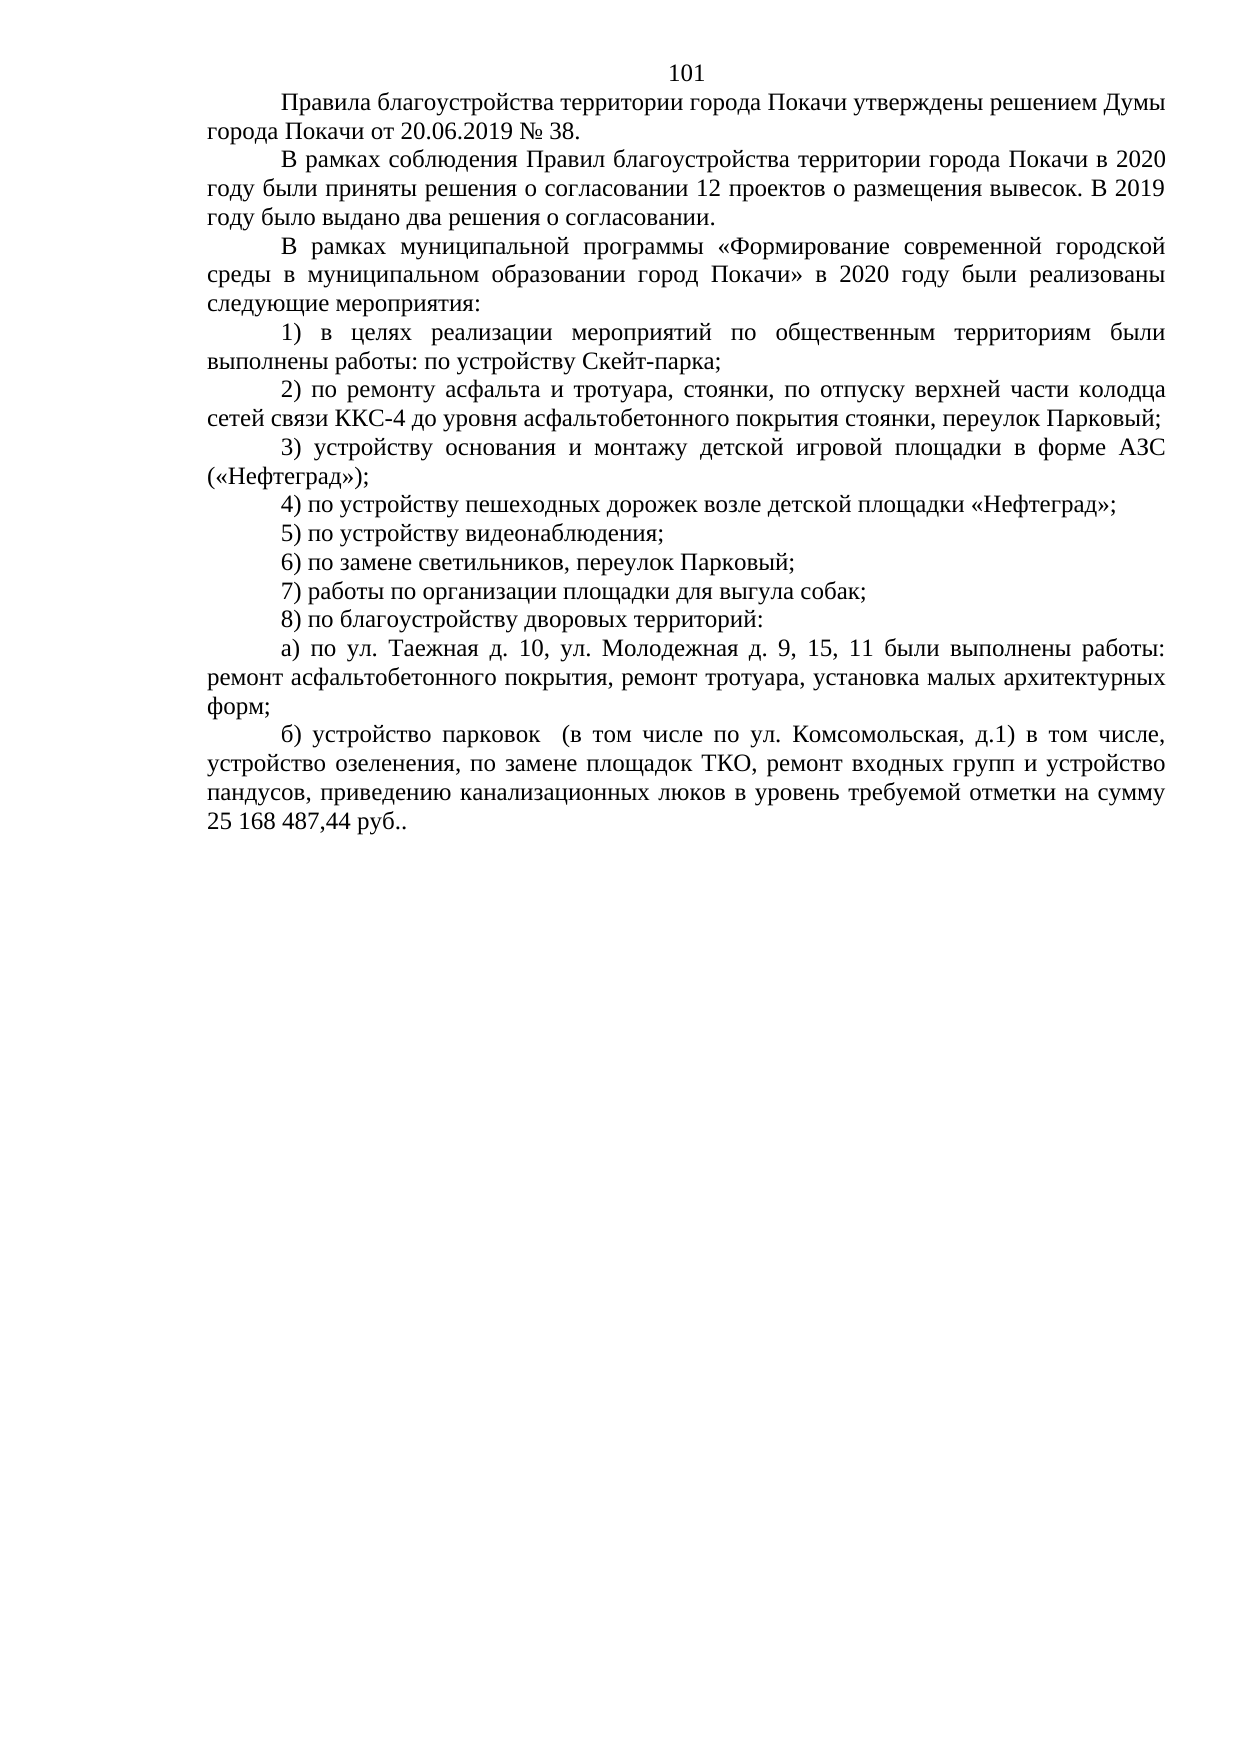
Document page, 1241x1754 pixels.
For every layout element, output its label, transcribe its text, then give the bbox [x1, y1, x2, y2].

text 3) устройству основания и монтажу детской игровой площадки в форме АЗС («Нефтеград»); [207, 432, 1167, 489]
text В рамках муниципальной программы «Формирование современной городской среды в муниципальном образовании город Покачи» в 2020 году были реализованы следующие мероприятия: [207, 231, 1167, 317]
text 6) по замене светильников, переулок Парковый; [207, 547, 1167, 576]
text 2) по ремонту асфальта и тротуара, стоянки, по отпуску верхней части колодца сетей связи ККС-4 до уровня асфальтобетонного покрытия стоянки, переулок Парковый; [207, 374, 1167, 432]
text 4) по устройству пешеходных дорожек возле детской площадки «Нефтеград»; [207, 489, 1167, 518]
text 8) по благоустройству дворовых территорий: [207, 604, 1167, 633]
text Правила благоустройства территории города Покачи утверждены решением Думы города Покачи от 20.06.2019 № 38. [207, 87, 1167, 144]
text 1) в целях реализации мероприятий по общественным территориям были выполнены работы: по устройству Скейт-парка; [207, 317, 1167, 374]
text 7) работы по организации площадки для выгула собак; [207, 576, 1167, 604]
text б) устройство парковок (в том числе по ул. Комсомольская, д.1) в том числе, устройство озеленения, по замене площадок ТКО, ремонт входных групп и устройство пандусов, приведению канализационных люков в уровень требуемой отметки на сумму 25 168 487,44 руб.. [207, 719, 1167, 834]
text а) по ул. Таежная д. 10, ул. Молодежная д. 9, 15, 11 были выполнены работы: ремонт асфальтобетонного покрытия, ремонт тротуара, установка малых архитектурных форм; [207, 633, 1167, 719]
text 5) по устройству видеонаблюдения; [207, 518, 1167, 547]
text В рамках соблюдения Правил благоустройства территории города Покачи в 2020 году были приняты решения о согласовании 12 проектов о размещения вывесок. В 2019 году было выдано два решения о согласовании. [207, 144, 1167, 231]
